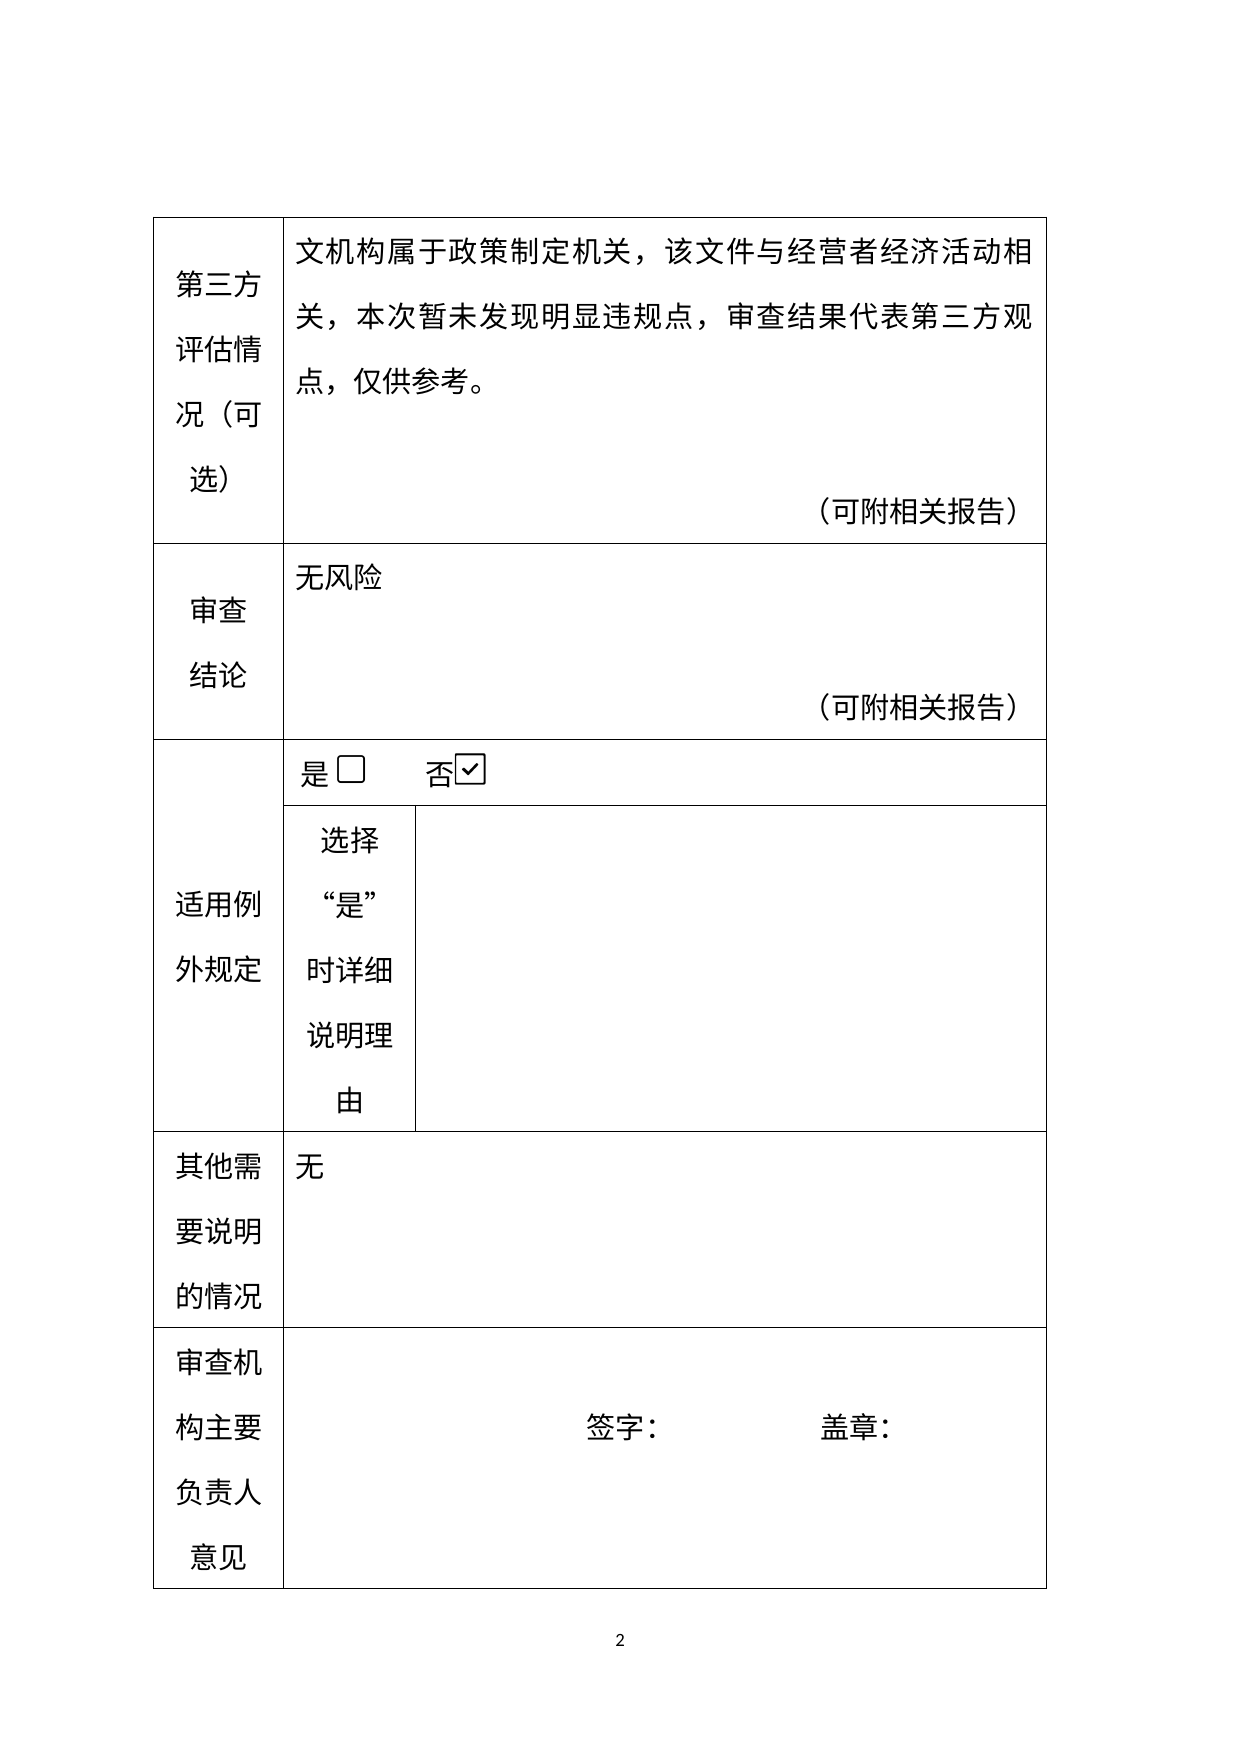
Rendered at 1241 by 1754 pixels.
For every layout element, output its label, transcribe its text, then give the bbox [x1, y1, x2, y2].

picture [454, 753, 486, 785]
picture [335, 753, 367, 785]
table_cell 适用例外规定 [154, 740, 283, 1131]
table_cell 审查机构主要负责人意见 [154, 1328, 283, 1588]
table_cell 无风险 （可附相关报告） [284, 544, 1046, 739]
table_cell 签字： 盖章： [284, 1328, 1046, 1588]
table_cell 其他需要说明的情况 [154, 1132, 283, 1327]
table_cell 无 [284, 1132, 1046, 1327]
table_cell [284, 218, 1046, 543]
table_cell 是 否 [284, 740, 1046, 805]
table_cell 咨询及第三方评估情况（可选） [154, 218, 283, 543]
table_cell 审查 结论 [154, 544, 283, 739]
table_cell 选择“是”时详细说明理由 [284, 806, 415, 1131]
table_cell [416, 806, 1046, 1131]
